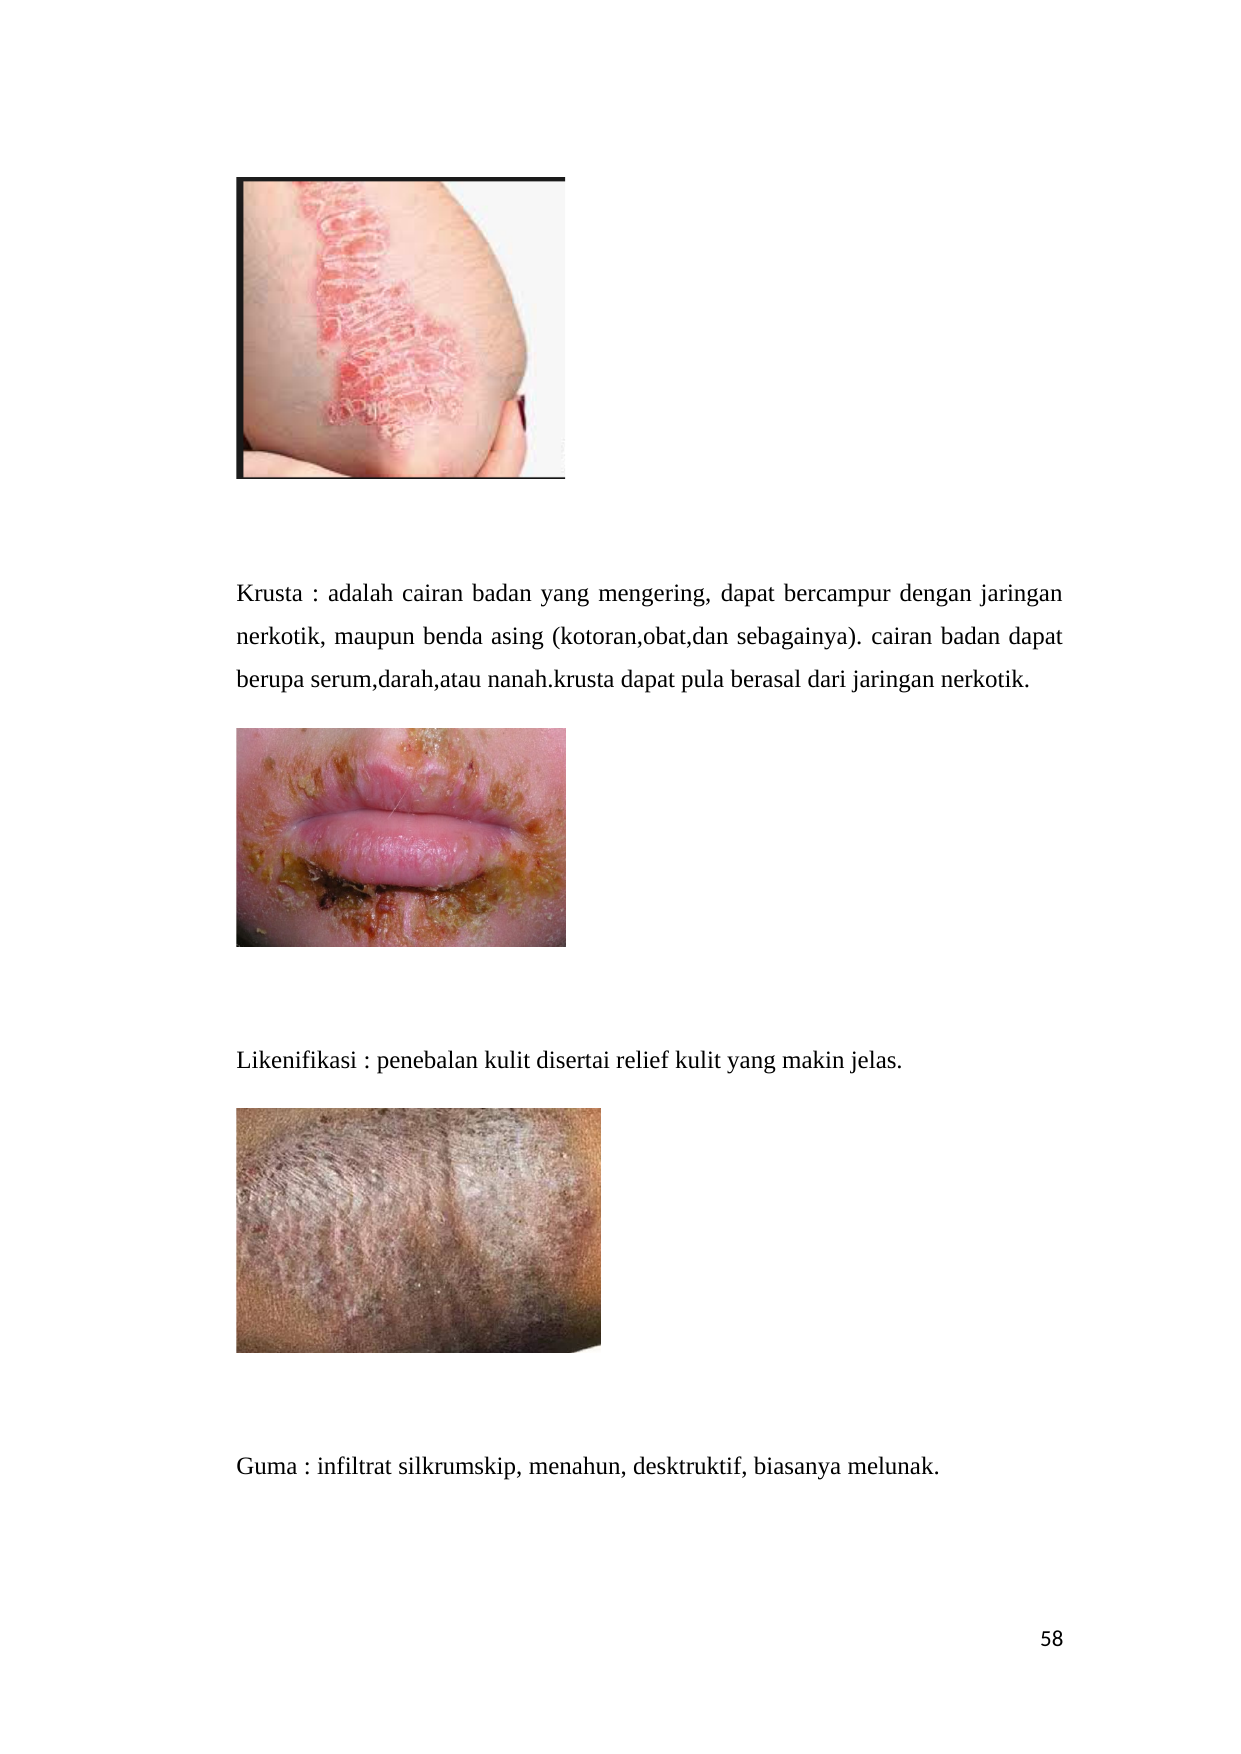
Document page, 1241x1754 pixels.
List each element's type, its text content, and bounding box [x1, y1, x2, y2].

text Guma : infiltrat silkrumskip, menahun, desktruktif, biasanya melunak. [236, 1451, 1063, 1480]
picture [236, 728, 566, 947]
picture [236, 1108, 601, 1353]
text Krusta : adalah cairan badan yang mengering, dapat bercampur dengan jaringan nerkotik, maupun benda asing (kotoran,obat,dan sebagainya). cairan badan dapat berupa serum,darah,atau nanah.krusta dapat pula berasal dari jaringan nerkotik. [236, 578, 1063, 693]
text Likenifikasi : penebalan kulit disertai relief kulit yang makin jelas. [236, 1045, 1063, 1074]
picture [236, 177, 566, 479]
